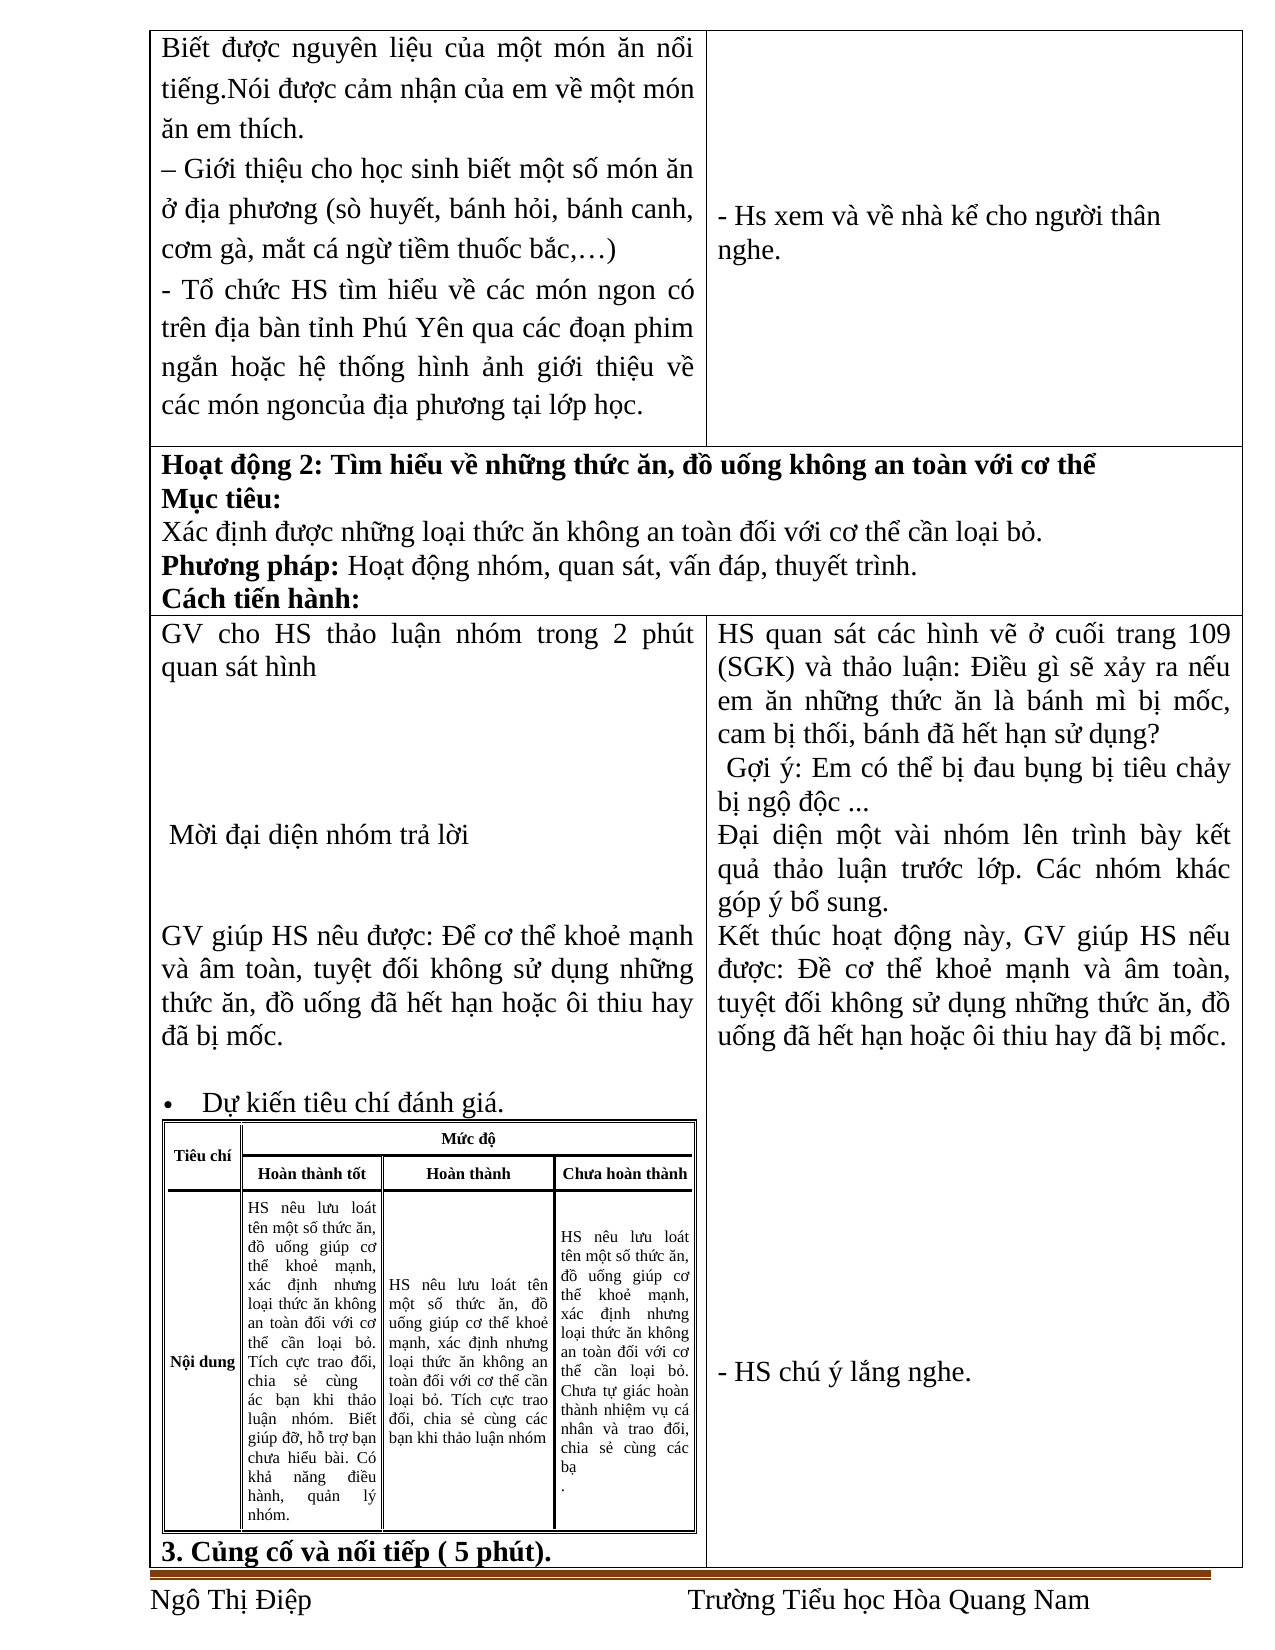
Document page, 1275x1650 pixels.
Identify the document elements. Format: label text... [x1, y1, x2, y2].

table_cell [707, 31, 1242, 446]
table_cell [707, 616, 1242, 1567]
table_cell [151, 616, 706, 1567]
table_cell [151, 31, 706, 446]
table_cell Hoạt động 2: Tìm hiểu về những thức ăn, đồ uống không an toàn với cơ thể Mục tiêu: Xác định được những loại thức ăn không an toàn đối với cơ thể cần loại bỏ. Phương pháp: Hoạt động nhóm, quan sát, vấn đáp, thuyết trình. Cách tiến hành: [151, 447, 1242, 615]
